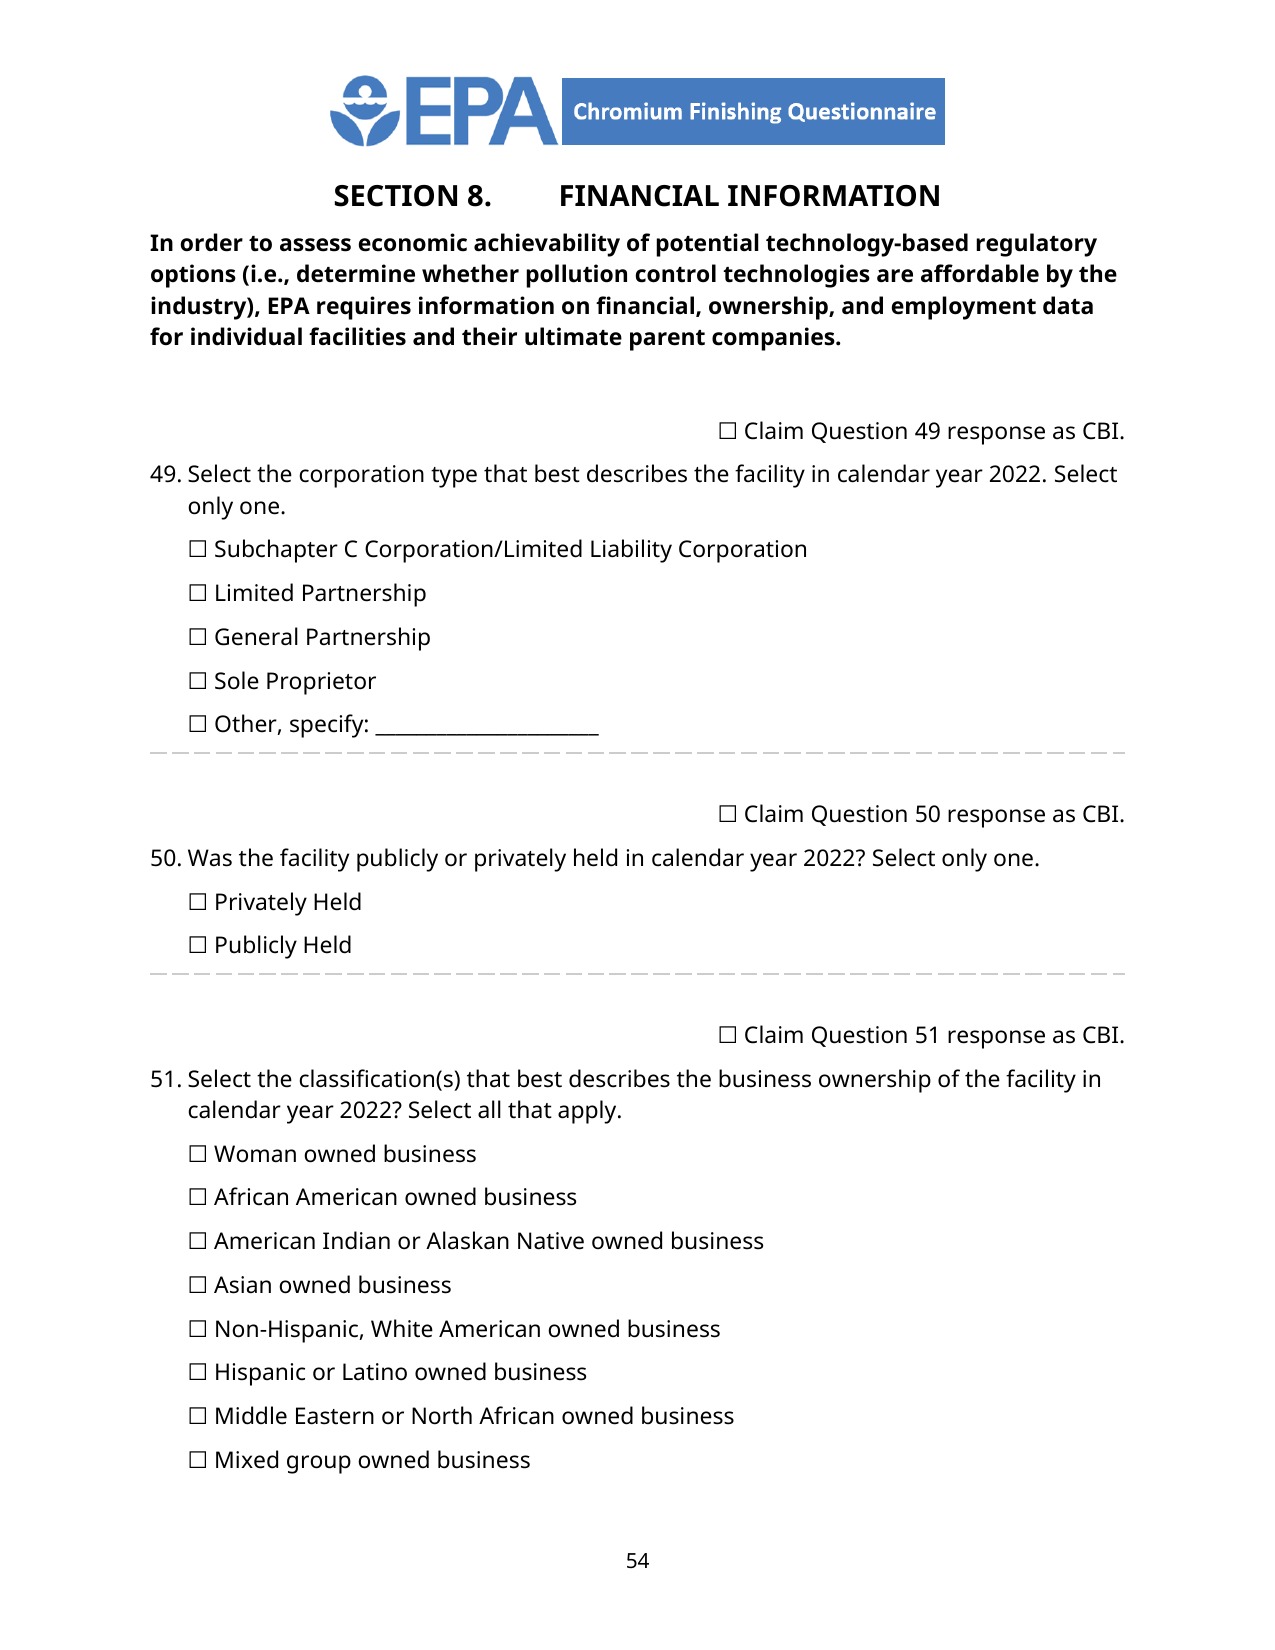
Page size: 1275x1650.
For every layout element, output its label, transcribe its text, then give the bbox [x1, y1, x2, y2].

text ☐ Other, specify: ______________________ [187, 708, 1125, 740]
text ☐ Mixed group owned business [187, 1444, 1125, 1475]
subtitle Was the facility publicly or privately held in calendar year 2022? Select only one. [150, 842, 1125, 873]
text ☐ Privately Held [187, 886, 1125, 917]
subtitle Financial Information [150, 175, 1125, 215]
text ☐ Middle Eastern or North African owned business [187, 1400, 1125, 1431]
text ☐ Sole Proprietor [187, 665, 1125, 696]
picture [327, 75, 948, 150]
subtitle Select the corporation type that best describes the facility in calendar year 2022. Select only one. [150, 458, 1125, 521]
text In order to assess economic achievability of potential technology-based regulatory options (i.e., determine whether pollution control technologies are affordable by the industry), EPA requires information on financial, ownership, and employment data for individual facilities and their ultimate parent companies. [150, 227, 1125, 352]
text ☐ Non-Hispanic, White American owned business [187, 1313, 1125, 1344]
text ☐ Hispanic or Latino owned business [187, 1356, 1125, 1388]
text ☐ Limited Partnership [187, 577, 1125, 608]
text ☐ Woman owned business [187, 1138, 1125, 1169]
text ☐ Asian owned business [187, 1269, 1125, 1300]
text Claim Question 50 response as CBI. [187, 798, 1125, 829]
text ☐ American Indian or Alaskan Native owned business [187, 1225, 1125, 1256]
text ☐ Subchapter C Corporation/Limited Liability Corporation [187, 533, 1125, 565]
text Claim Question 51 response as CBI. [187, 1019, 1125, 1050]
text Claim Question 49 response as CBI. [187, 415, 1125, 446]
text ☐ Publicly Held [187, 929, 1125, 961]
subtitle Select the classification(s) that best describes the business ownership of the facility in calendar year 2022? Select all that apply. [150, 1063, 1125, 1125]
text ☐ General Partnership [187, 621, 1125, 652]
text ☐ African American owned business [187, 1181, 1125, 1213]
